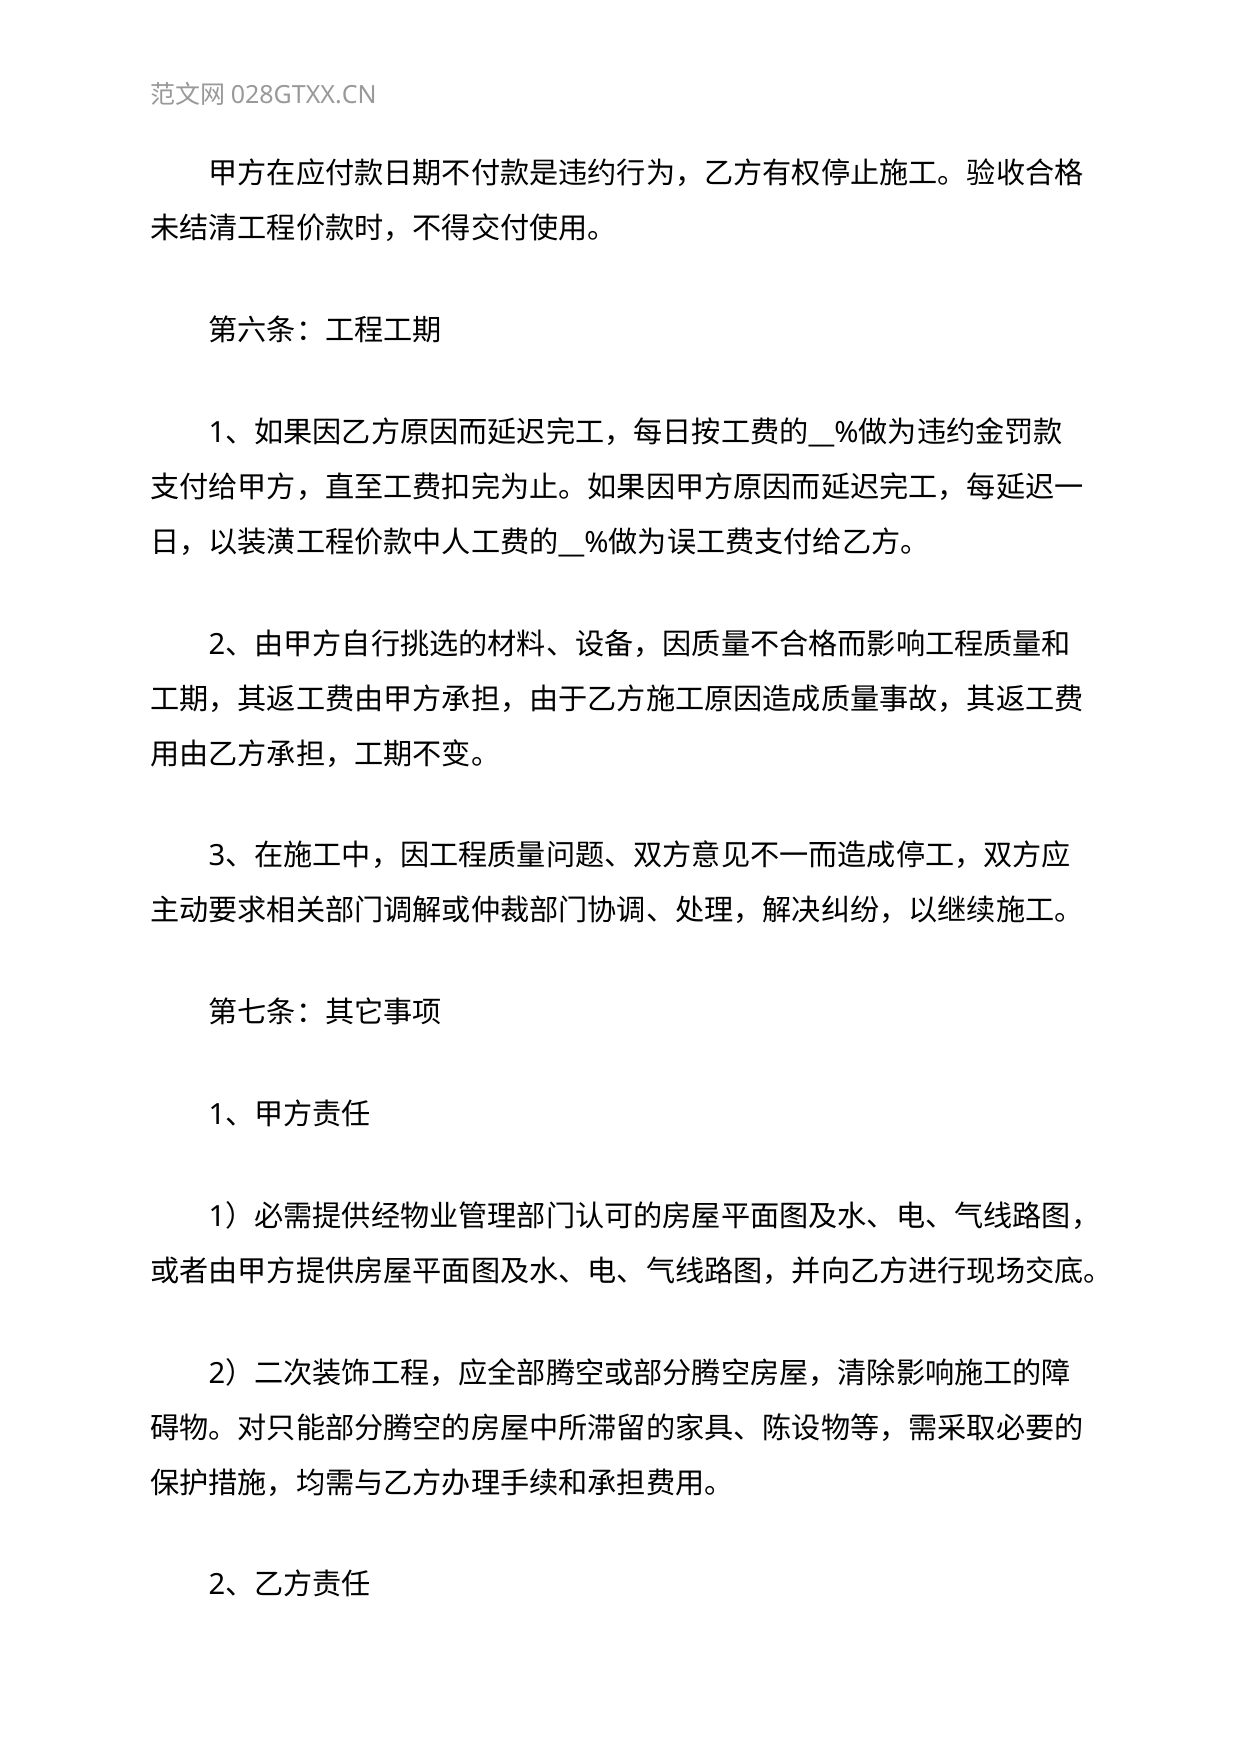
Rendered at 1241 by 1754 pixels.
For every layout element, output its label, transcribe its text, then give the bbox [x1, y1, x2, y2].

text 1、如果因乙方原因而延迟完工，每日按工费的__%做为违约金罚款支付给甲方，直至工费扣完为止。如果因甲方原因而延迟完工，每延迟一日，以装潢工程价款中人工费的__%做为误工费支付给乙方。 [150, 408, 1090, 561]
text 2、由甲方自行挑选的材料、设备，因质量不合格而影响工程质量和工期，其返工费由甲方承担，由于乙方施工原因造成质量事故，其返工费用由乙方承担，工期不变。 [150, 620, 1090, 772]
text 第七条：其它事项 [150, 989, 1090, 1031]
text 1）必需提供经物业管理部门认可的房屋平面图及水、电、气线路图，或者由甲方提供房屋平面图及水、电、气线路图，并向乙方进行现场交底。 [150, 1192, 1090, 1290]
text 3、在施工中，因工程质量问题、双方意见不一而造成停工，双方应主动要求相关部门调解或仲裁部门协调、处理，解决纠纷，以继续施工。 [150, 832, 1090, 929]
text 2）二次装饰工程，应全部腾空或部分腾空房屋，清除影响施工的障碍物。对只能部分腾空的房屋中所滞留的家具、陈设物等，需采取必要的保护措施，均需与乙方办理手续和承担费用。 [150, 1349, 1090, 1501]
text 甲方在应付款日期不付款是违约行为，乙方有权停止施工。验收合格未结清工程价款时，不得交付使用。 [150, 150, 1090, 247]
text 第六条：工程工期 [150, 307, 1090, 349]
text 2、乙方责任 [150, 1561, 1090, 1603]
text 1、甲方责任 [150, 1091, 1090, 1133]
